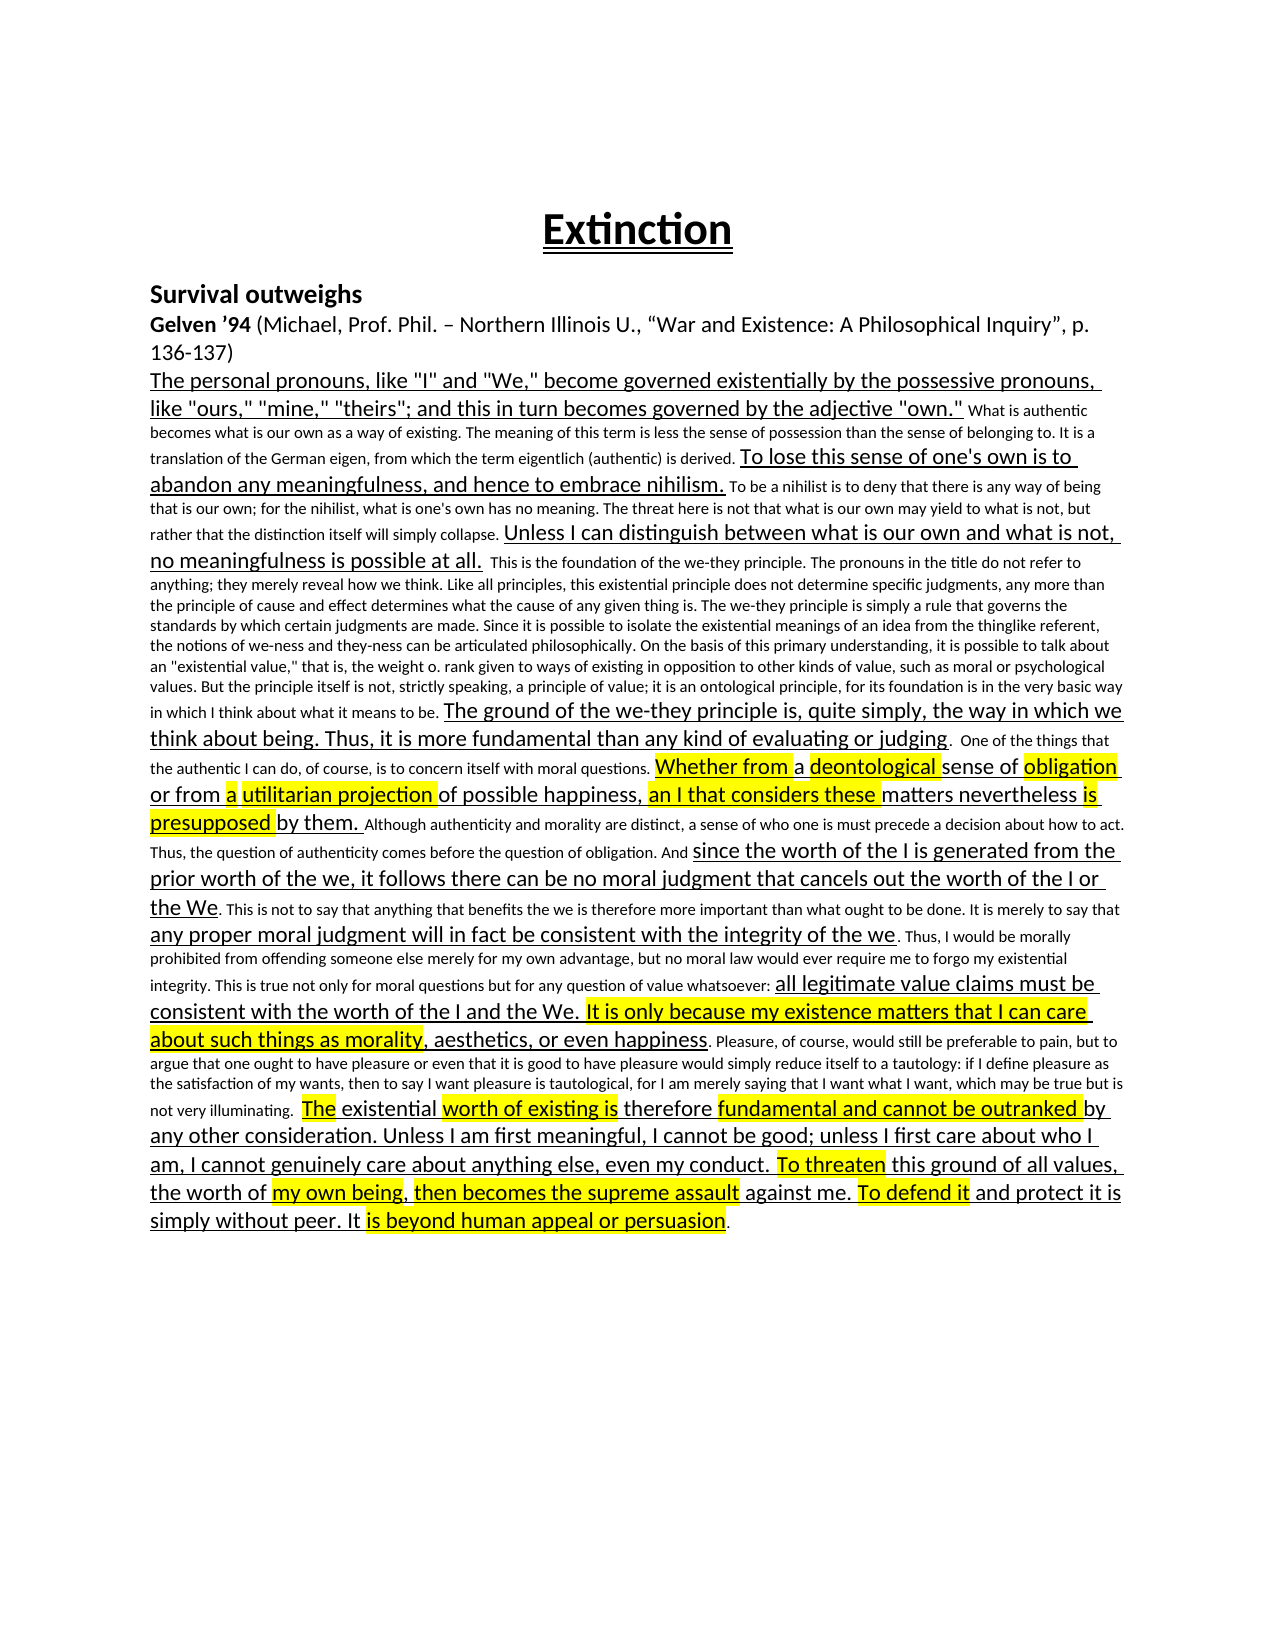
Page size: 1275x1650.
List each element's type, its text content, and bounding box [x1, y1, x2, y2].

text Gelven ’94 (Michael, Prof. Phil. – Northern Illinois U., “War and Existence: A Philosophical Inquiry”, p. 136-137) [150, 310, 1125, 366]
subtitle Survival outweighs [150, 277, 1125, 310]
text The personal pronouns, like "I" and "We," become governed existentially by the possessive pronouns, like "ours," "mine," "theirs"; and this in turn becomes governed by the adjective "own." What is authentic becomes what is our own as a way of existing. The meaning of this term is less the sense of possession than the sense of belonging to. It is a translation of the German eigen, from which the term eigentlich (authentic) is derived. To lose this sense of one's own is to abandon any meaningfulness, and hence to embrace nihilism. To be a nihilist is to deny that there is any way of being that is our own; for the nihilist, what is one's own has no meaning. The threat here is not that what is our own may yield to what is not, but rather that the distinction itself will simply collapse. Unless I can distinguish between what is our own and what is not, no meaningfulness is possible at all. This is the foundation of the we-they principle. The pronouns in the title do not refer to anything; they merely reveal how we think. Like all principles, this existential principle does not determine specific judgments, any more than the principle of cause and effect determines what the cause of any given thing is. The we-they principle is simply a rule that governs the standards by which certain judgments are made. Since it is possible to isolate the existential meanings of an idea from the thinglike referent, the notions of we-ness and they-ness can be articulated philosophically. On the basis of this primary understanding, it is possible to talk about an "existential value," that is, the weight o. rank given to ways of existing in opposition to other kinds of value, such as moral or psychological values. But the principle itself is not, strictly speaking, a principle of value; it is an ontological principle, for its foundation is in the very basic way in which I think about what it means to be. The ground of the we-they principle is, quite simply, the way in which we think about being. Thus, it is more fundamental than any kind of evaluating or judging. One of the things that the authentic I can do, of course, is to concern itself with moral questions. Whether from a deontological sense of obligation or from a utilitarian projection of possible happiness, an I that considers these matters nevertheless is presupposed by them. Although authenticity and morality are distinct, a sense of who one is must precede a decision about how to act. Thus, the question of authenticity comes before the question of obligation. And since the worth of the I is generated from the prior worth of the we, it follows there can be no moral judgment that cancels out the worth of the I or the We. This is not to say that anything that benefits the we is therefore more important than what ought to be done. It is merely to say that any proper moral judgment will in fact be consistent with the integrity of the we. Thus, I would be morally prohibited from offending someone else merely for my own advantage, but no moral law would ever require me to forgo my existential integrity. This is true not only for moral questions but for any question of value whatsoever: all legitimate value claims must be consistent with the worth of the I and the We. It is only because my existence matters that I can care about such things as morality, aesthetics, or even happiness. Pleasure, of course, would still be preferable to pain, but to argue that one ought to have pleasure or even that it is good to have pleasure would simply reduce itself to a tautology: if I define pleasure as the satisfaction of my wants, then to say I want pleasure is tautological, for I am merely saying that I want what I want, which may be true but is not very illuminating. The existential worth of existing is therefore fundamental and cannot be outranked by any other consideration. Unless I am first meaningful, I cannot be good; unless I first care about who I am, I cannot genuinely care about anything else, even my conduct. To threaten this ground of all values, the worth of my own being, then becomes the supreme assault against me. To defend it and protect it is simply without peer. It is beyond human appeal or persuasion. [150, 366, 1125, 1234]
subtitle Extinction [150, 200, 1125, 256]
